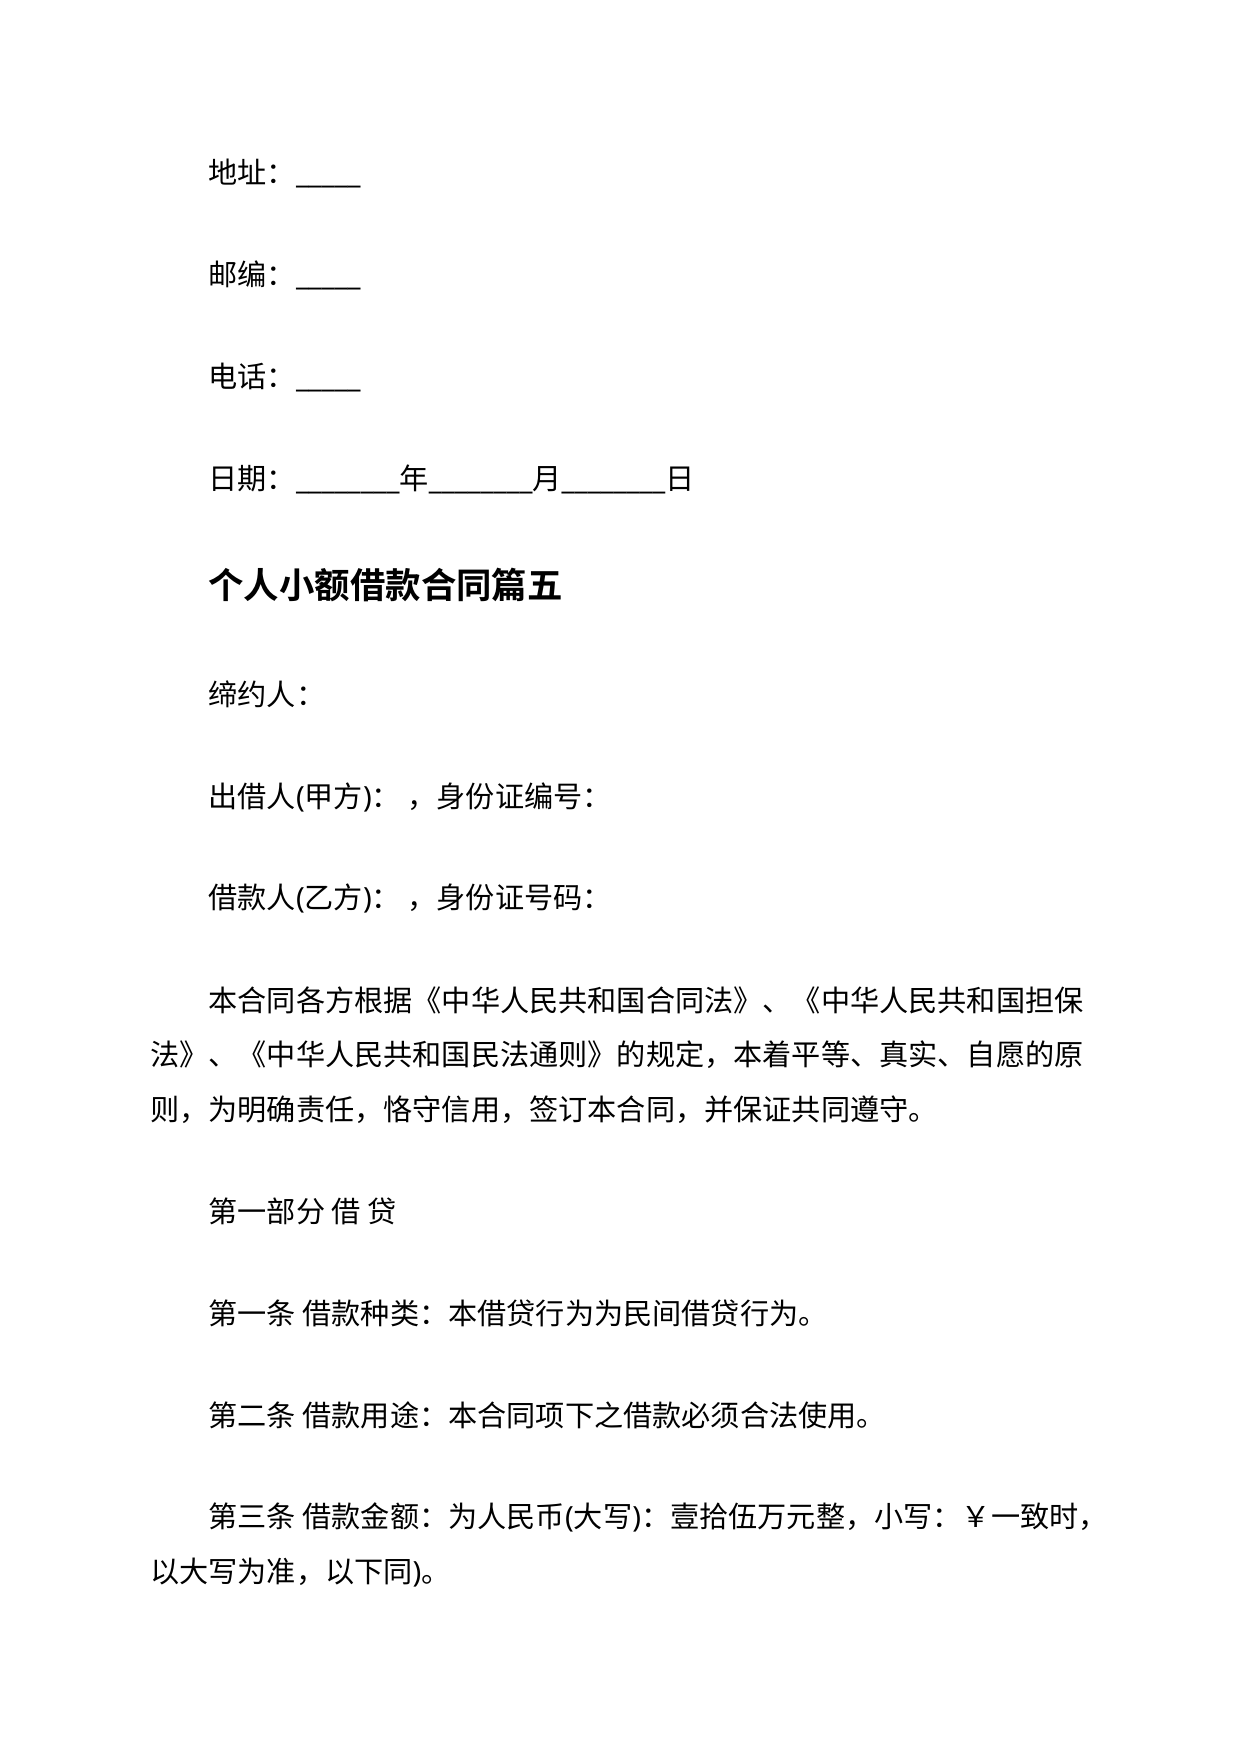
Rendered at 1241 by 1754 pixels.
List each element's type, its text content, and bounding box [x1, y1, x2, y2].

text 第三条 借款金额：为人民币(大写)：壹拾伍万元整，小写：￥一致时，以大写为准，以下同)。 [150, 1494, 1090, 1591]
text 第二条 借款用途：本合同项下之借款必须合法使用。 [150, 1392, 1090, 1434]
text 出借人(甲方)： ，身份证编号： [150, 773, 1090, 816]
text 第一条 借款种类：本借贷行为为民间借贷行为。 [150, 1290, 1090, 1333]
text 个人小额借款合同篇五 [150, 558, 1090, 609]
text 本合同各方根据《中华人民共和国合同法》、《中华人民共和国担保法》、《中华人民共和国民法通则》的规定，本着平等、真实、自愿的原则，为明确责任，恪守信用，签订本合同，并保证共同遵守。 [150, 977, 1090, 1129]
text 借款人(乙方)： ，身份证号码： [150, 875, 1090, 917]
text 邮编：_____ [150, 252, 1090, 294]
text 电话：_____ [150, 354, 1090, 396]
text 缔约人： [150, 671, 1090, 714]
text 地址：_____ [150, 150, 1090, 192]
text 日期：________年________月________日 [150, 456, 1090, 498]
text 第一部分 借 贷 [150, 1189, 1090, 1231]
